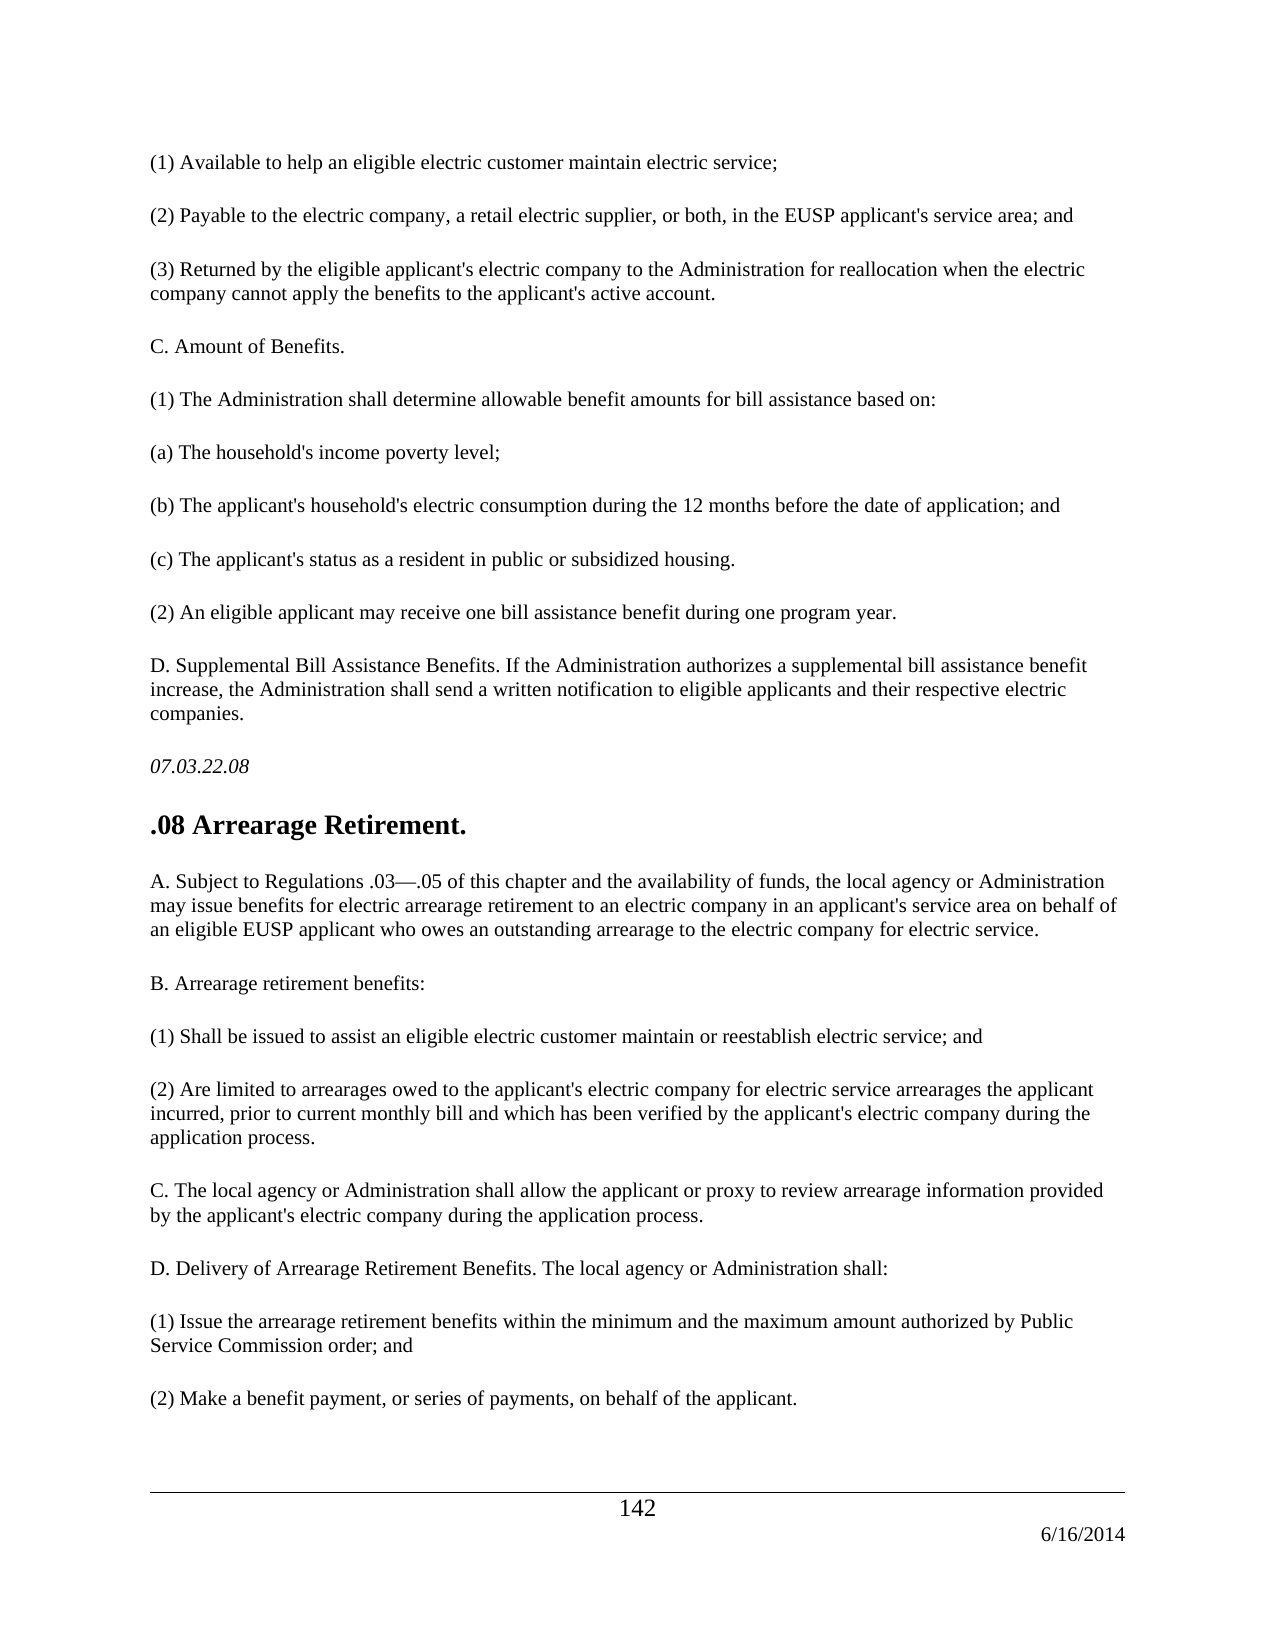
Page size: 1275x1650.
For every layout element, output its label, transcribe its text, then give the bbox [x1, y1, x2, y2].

text (2) Payable to the electric company, a retail electric supplier, or both, in the EUSP applicant's service area; and [150, 203, 1125, 227]
text D. Supplemental Bill Assistance Benefits. If the Administration authorizes a supplemental bill assistance benefit increase, the Administration shall send a written notification to eligible applicants and their respective electric companies. [150, 653, 1125, 725]
text (a) The household's income poverty level; [150, 440, 1125, 464]
text B. Arrearage retirement benefits: [150, 971, 1125, 995]
text (1) Issue the arrearage retirement benefits within the minimum and the maximum amount authorized by Public Service Commission order; and [150, 1309, 1125, 1357]
text (1) The Administration shall determine allowable benefit amounts for bill assistance based on: [150, 387, 1125, 411]
text (b) The applicant's household's electric consumption during the 12 months before the date of application; and [150, 493, 1125, 517]
text C. The local agency or Administration shall allow the applicant or proxy to review arrearage information provided by the applicant's electric company during the application process. [150, 1178, 1125, 1227]
text C. Amount of Benefits. [150, 334, 1125, 358]
text (2) Make a benefit payment, or series of payments, on behalf of the applicant. [150, 1386, 1125, 1410]
text (2) An eligible applicant may receive one bill assistance benefit during one program year. [150, 600, 1125, 624]
text (2) Are limited to arrearages owed to the applicant's electric company for electric service arrearages the applicant incurred, prior to current monthly bill and which has been verified by the applicant's electric company during the application process. [150, 1077, 1125, 1149]
text .08 Arrearage Retirement. [150, 808, 1125, 840]
text (1) Available to help an eligible electric customer maintain electric service; [150, 150, 1125, 174]
text (c) The applicant's status as a resident in public or subsidized housing. [150, 547, 1125, 571]
text 07.03.22.08 [150, 754, 1125, 778]
text D. Delivery of Arrearage Retirement Benefits. The local agency or Administration shall: [150, 1256, 1125, 1280]
text (3) Returned by the eligible applicant's electric company to the Administration for reallocation when the electric company cannot apply the benefits to the applicant's active account. [150, 256, 1125, 304]
text (1) Shall be issued to assist an eligible electric customer maintain or reestablish electric service; and [150, 1024, 1125, 1048]
text A. Subject to Regulations .03—.05 of this chapter and the availability of funds, the local agency or Administration may issue benefits for electric arrearage retirement to an electric company in an applicant's service area on behalf of an eligible EUSP applicant who owes an outstanding arrearage to the electric company for electric service. [150, 869, 1125, 941]
